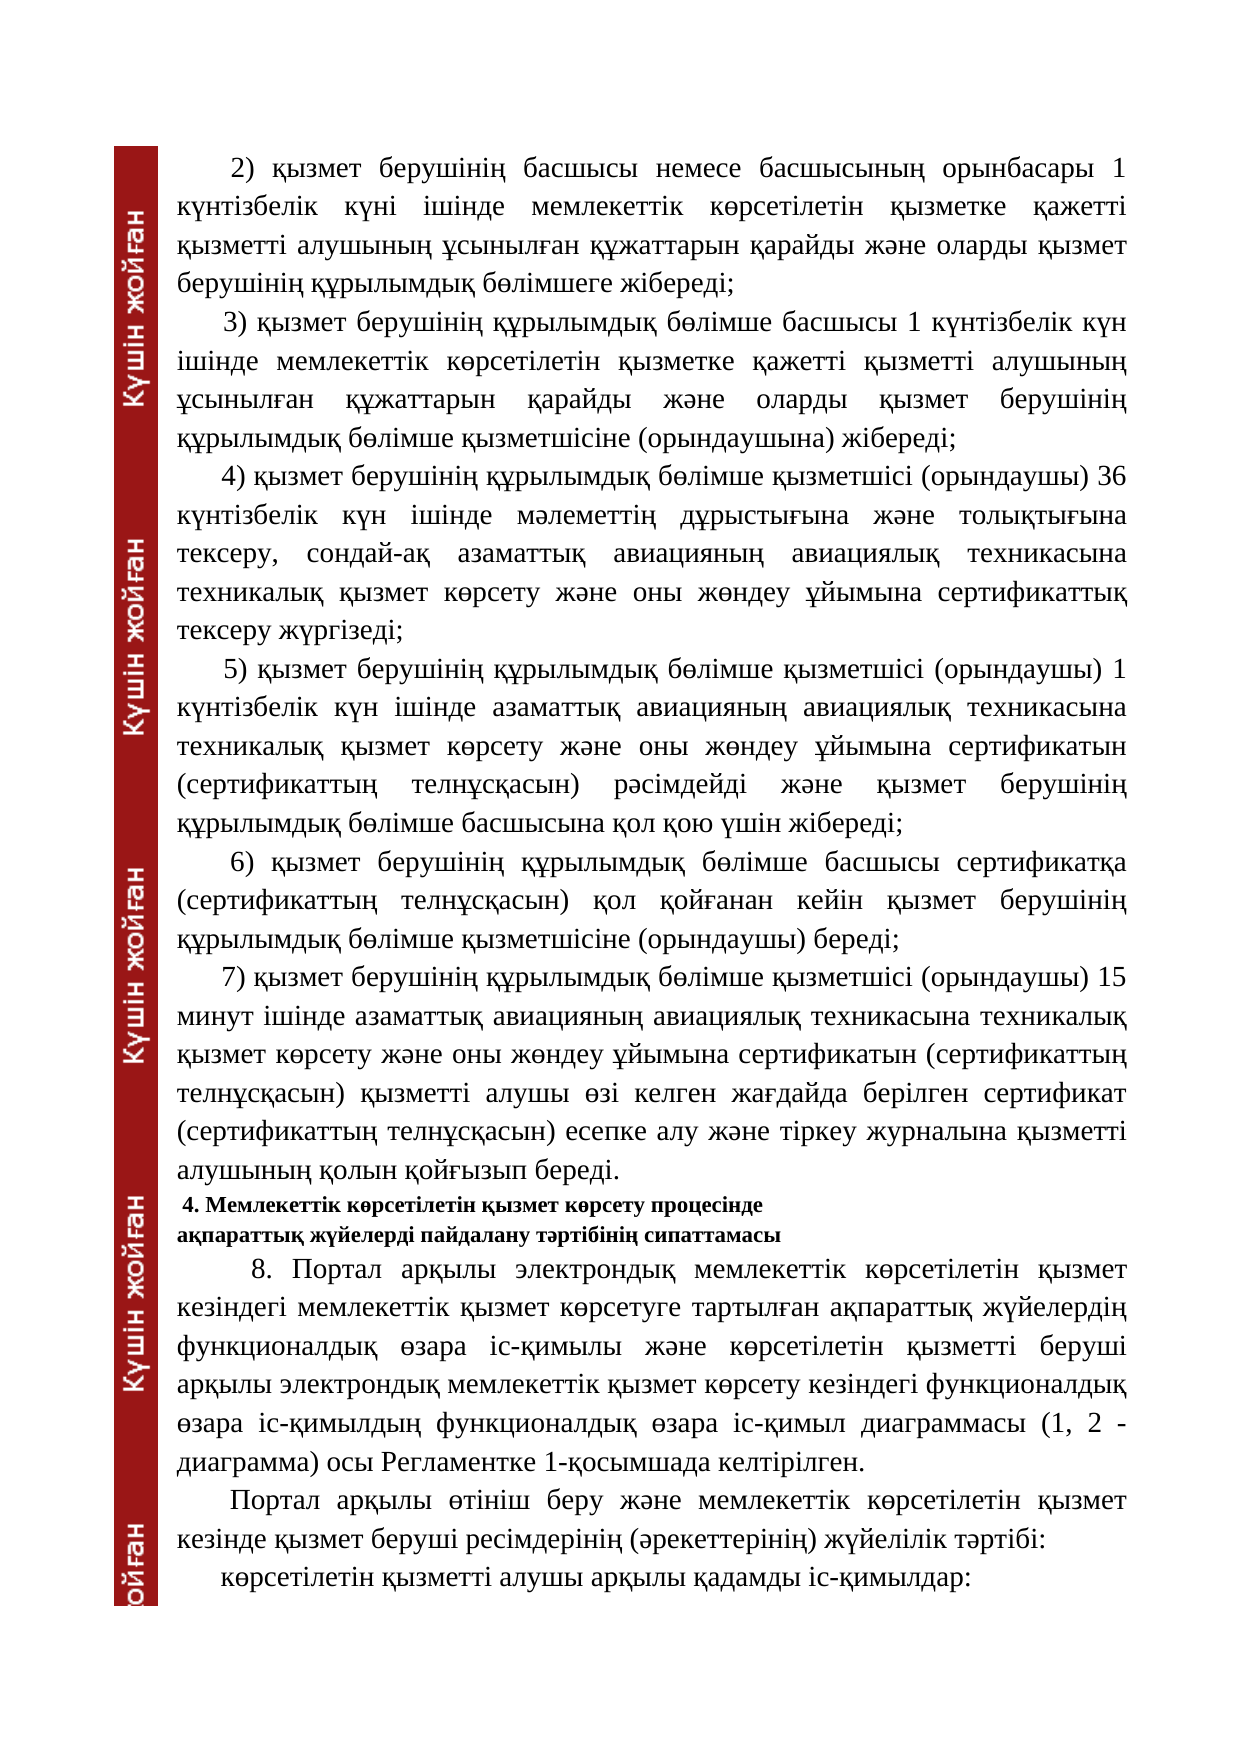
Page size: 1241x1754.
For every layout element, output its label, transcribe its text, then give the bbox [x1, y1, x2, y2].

picture [114, 954, 158, 959]
picture [114, 453, 158, 458]
picture [114, 646, 158, 651]
text 4) қызмет берушінің құрылымдық бөлімше қызметшісі (орындаушы) 36 күнтізбелік күн ішінде мәлеметтің дұрыстығына және толықтығына тексеру, сондай-ақ азаматтық авиацияның авиациялық техникасына техникалық қызмет көрсету және оны жөндеу ұйымына сертификаттық тексеру жүргізеді; [112, 458, 1128, 646]
text 4. Мемлекеттік көрсетілетін қызмет көрсету процесінде ақпараттық жүйелерді пайдалану тәртібінің сипаттамасы [112, 1191, 1128, 1247]
text 5) қызмет берушінің құрылымдық бөлімше қызметшісі (орындаушы) 1 күнтізбелік күн ішінде азаматтық авиацияның авиациялық техникасына техникалық қызмет көрсету және оны жөндеу ұйымына сертификатын (сертификаттың телнұсқасын) рәсімдейді және қызмет берушінің құрылымдық бөлімше басшысына қол қою үшін жібереді; [112, 651, 1128, 839]
picture [114, 1554, 158, 1559]
text Портал арқылы өтініш беру және мемлекеттік көрсетілетін қызмет кезінде қызмет беруші ресімдерінің (әрекеттерінің) жүйелілік тәртібі: [112, 1482, 1128, 1554]
text 7) қызмет берушінің құрылымдық бөлімше қызметшісі (орындаушы) 15 минут ішінде азаматтық авиацияның авиациялық техникасына техникалық қызмет көрсету және оны жөндеу ұйымына сертификатын (сертификаттың телнұсқасын) қызметті алушы өзі келген жағдайда берілген сертификат (сертификаттың телнұсқасын) есепке алу және тіркеу журналына қызметті алушының қолын қойғызып береді. [112, 959, 1128, 1186]
text 8. Портал арқылы электрондық мемлекеттік көрсетілетін қызмет кезіндегі мемлекеттік қызмет көрсетуге тартылған ақпараттық жүйелердің функционалдық өзара іс-қимылы және көрсетілетін қызметті беруші арқылы электрондық мемлекеттік қызмет көрсету кезіндегі функционалдық өзара іс-қимылдың функционалдық өзара іс-қимыл диаграммасы (1, 2 - диаграмма) осы Регламентке 1-қосымшада келтірілген. [112, 1251, 1128, 1477]
picture [114, 1593, 158, 1606]
picture [114, 1247, 158, 1251]
picture [114, 1477, 158, 1482]
text 3) қызмет берушінің құрылымдық бөлімше басшысы 1 күнтізбелік күн ішінде мемлекеттік көрсетілетін қызметке қажетті қызметті алушының ұсынылған құжаттарын қарайды және оларды қызмет берушінің құрылымдық бөлімше қызметшісіне (орындаушына) жібереді; [112, 304, 1128, 453]
picture [114, 146, 158, 150]
picture [114, 1186, 158, 1191]
picture [114, 299, 158, 304]
text көрсетілетін қызметті алушы арқылы қадамды іс-қимылдар: [112, 1559, 1128, 1593]
picture [114, 839, 158, 844]
text 2) қызмет берушінің басшысы немесе басшысының орынбасары 1 күнтізбелік күні ішінде мемлекеттік көрсетілетін қызметке қажетті қызметті алушының ұсынылған құжаттарын қарайды және оларды қызмет берушінің құрылымдық бөлімшеге жібереді; [112, 150, 1128, 299]
text 6) қызмет берушінің құрылымдық бөлімше басшысы сертификатқа (сертификаттың телнұсқасын) қол қойғанан кейін қызмет берушінің құрылымдық бөлімше қызметшісіне (орындаушы) береді; [112, 844, 1128, 954]
